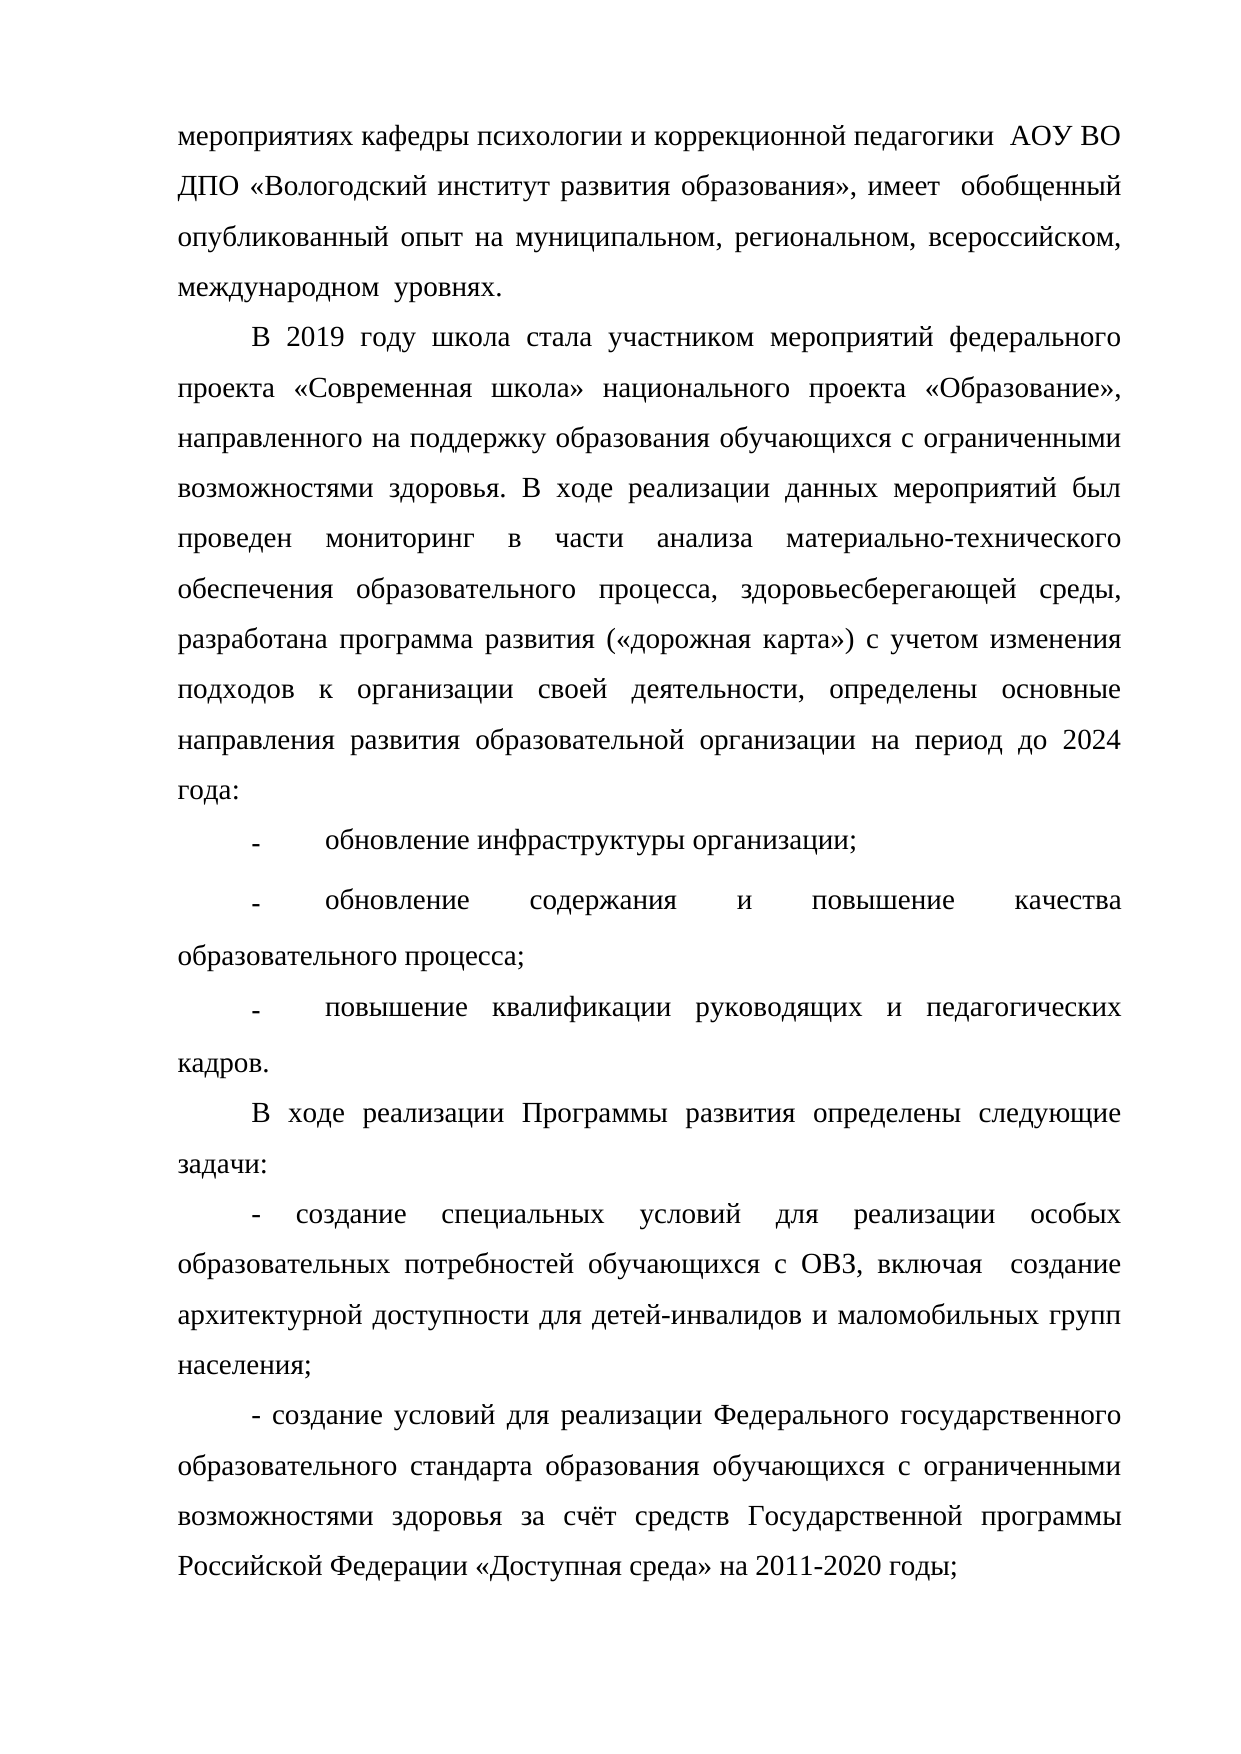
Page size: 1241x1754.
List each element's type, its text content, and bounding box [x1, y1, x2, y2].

list обновление инфраструктуры организации; [177, 822, 1122, 862]
text - создание специальных условий для реализации особых образовательных потребностей обучающихся с ОВЗ, включая создание архитектурной доступности для детей-инвалидов и маломобильных групп населения; [177, 1196, 1122, 1381]
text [177, 118, 1122, 303]
text В ходе реализации Программы развития определены следующие задачи: [177, 1096, 1122, 1179]
list обновление содержания и повышение качества образовательного процесса; [177, 882, 1122, 972]
text В 2019 году школа стала участником мероприятий федерального проекта «Современная школа» национального проекта «Образование», направленного на поддержку образования обучающихся с ограниченными возможностями здоровья. В ходе реализации данных мероприятий был проведен мониторинг в части анализа материально-технического обеспечения образовательного процесса, здоровьесберегающей среды, разработана программа развития («дорожная карта») с учетом изменения подходов к организации своей деятельности, определены основные направления развития образовательной организации на период до 2024 года: [177, 319, 1122, 806]
list повышение квалификации руководящих и педагогических кадров. [177, 989, 1122, 1079]
text - создание условий для реализации Федерального государственного образовательного стандарта образования обучающихся с ограниченными возможностями здоровья за счёт средств Государственной программы Российской Федерации «Доступная среда» на 2011-2020 годы; [177, 1397, 1122, 1582]
